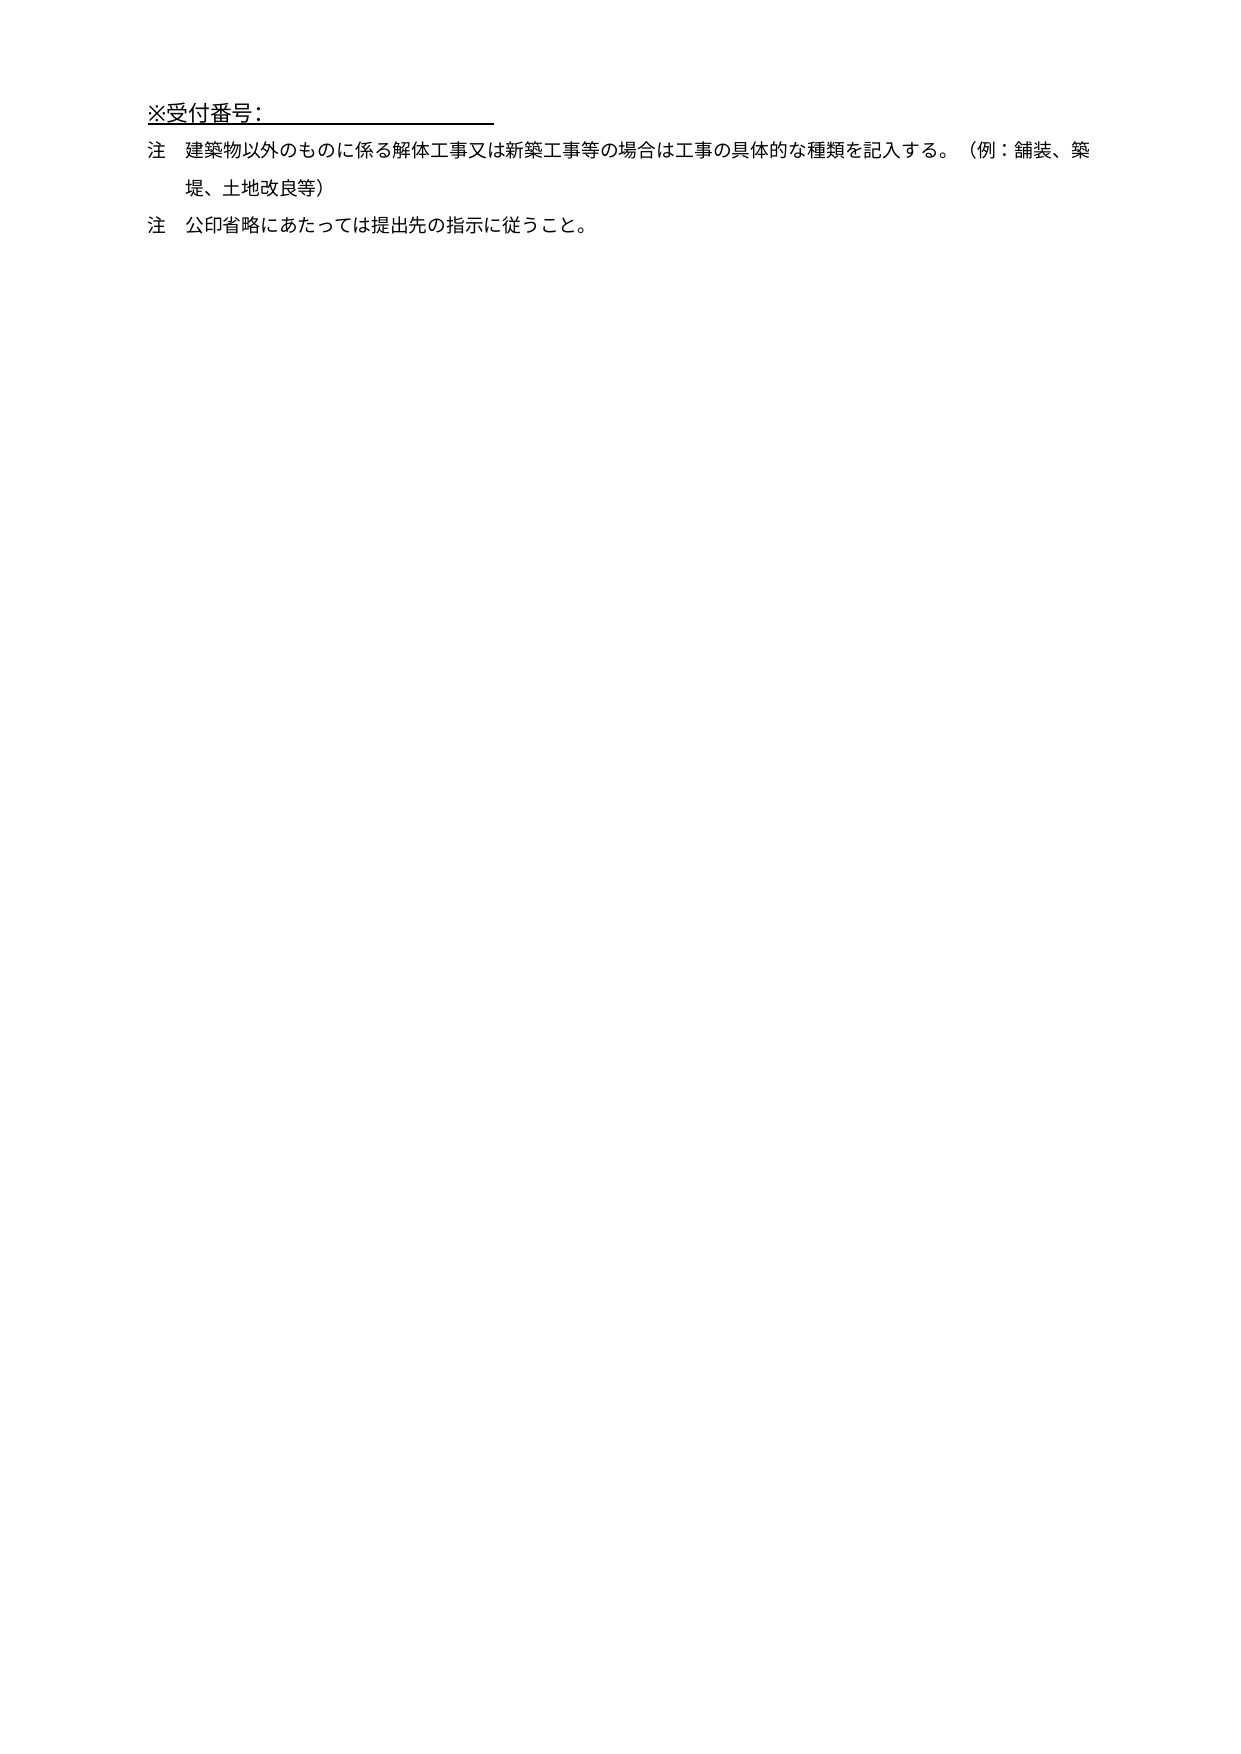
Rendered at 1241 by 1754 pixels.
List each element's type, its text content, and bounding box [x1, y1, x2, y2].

text 注 建築物以外のものに係る解体工事又は新築工事等の場合は工事の具体的な種類を記入する。（例：舗装、築堤、土地改良等） [148, 131, 1092, 206]
text ※受付番号： [148, 93, 1092, 131]
text 注 公印省略にあたっては提出先の指示に従うこと。 [148, 206, 1092, 243]
